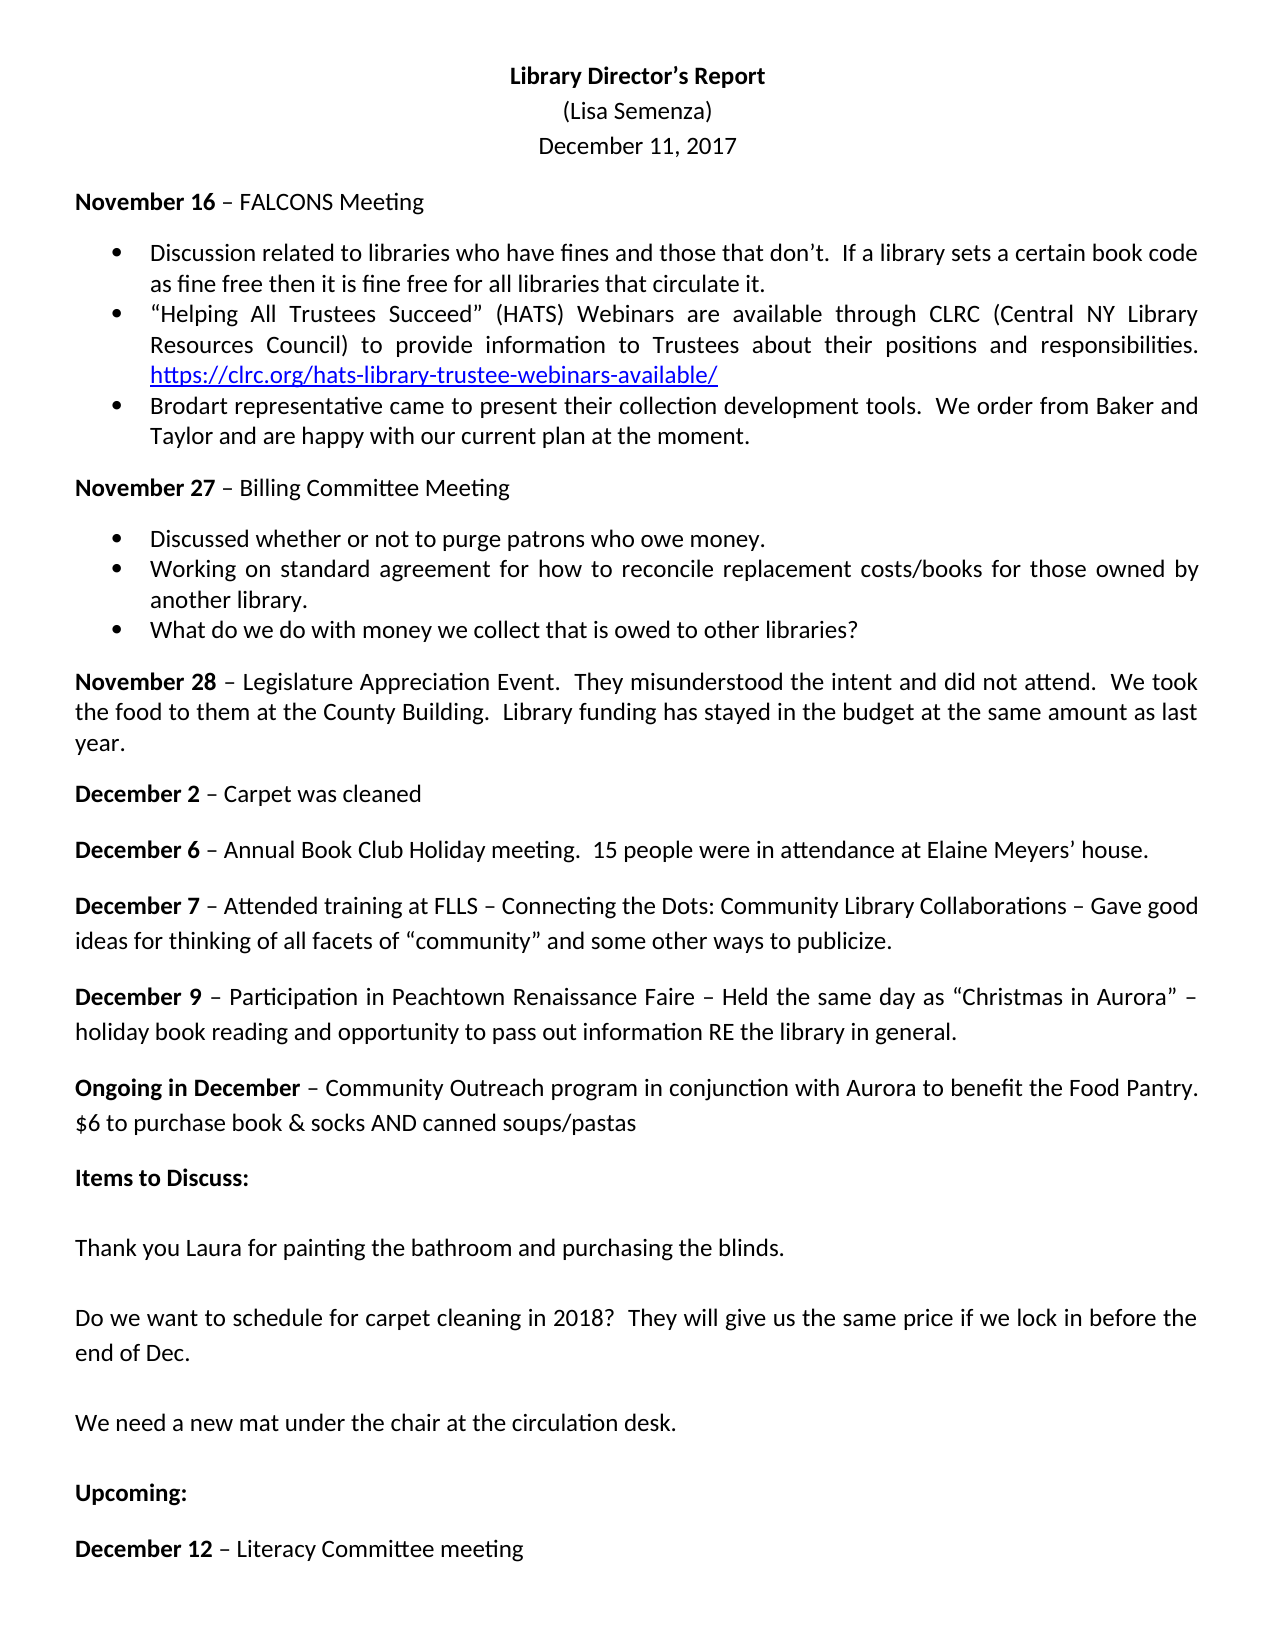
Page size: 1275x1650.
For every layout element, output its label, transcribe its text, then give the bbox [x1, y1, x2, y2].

text We need a new mat under the chair at the circulation desk. [75, 1407, 1200, 1438]
text December 11, 2017 [75, 130, 1200, 161]
text December 6 – Annual Book Club Holiday meeting. 15 people were in attendance at Elaine Meyers’ house. [75, 834, 1200, 865]
list Discussed whether or not to purge patrons who owe money. [112, 523, 1200, 553]
text November 27 – Billing Committee Meeting [75, 472, 1200, 502]
text (Lisa Semenza) [75, 95, 1200, 126]
text December 2 – Carpet was cleaned [75, 778, 1200, 809]
list Brodart representative came to present their collection development tools. We order from Baker and Taylor and are happy with our current plan at the moment. [112, 390, 1200, 451]
text Upcoming: [75, 1477, 1200, 1508]
text Thank you Laura for painting the bathroom and purchasing the blinds. [75, 1232, 1200, 1263]
text December 7 – Attended training at FLLS – Connecting the Dots: Community Library Collaborations – Gave good ideas for thinking of all facets of “community” and some other ways to publicize. [75, 890, 1200, 956]
list Working on standard agreement for how to reconcile replacement costs/books for those owned by another library. [112, 553, 1200, 614]
text Items to Discuss: [75, 1162, 1200, 1193]
text Library Director’s Report [75, 60, 1200, 91]
text November 28 – Legislature Appreciation Event. They misunderstood the intent and did not attend. We took the food to them at the County Building. Library funding has stayed in the budget at the same amount as last year. [75, 666, 1200, 757]
text December 12 – Literacy Committee meeting [75, 1533, 1200, 1564]
list “Helping All Trustees Succeed” (HATS) Webinars are available through CLRC (Central NY Library Resources Council) to provide information to Trustees about their positions and responsibilities. https://clrc.org/hats-library-trustee-webinars-available/ [112, 298, 1200, 390]
text Ongoing in December – Community Outreach program in conjunction with Aurora to benefit the Food Pantry. $6 to purchase book & socks AND canned soups/pastas [75, 1072, 1200, 1137]
list Discussion related to libraries who have fines and those that don’t. If a library sets a certain book code as fine free then it is fine free for all libraries that circulate it. [112, 237, 1200, 298]
text December 9 – Participation in Peachtown Renaissance Faire – Held the same day as “Christmas in Aurora” – holiday book reading and opportunity to pass out information RE the library in general. [75, 981, 1200, 1046]
text November 16 – FALCONS Meeting [75, 186, 1200, 216]
text Do we want to schedule for carpet cleaning in 2018? They will give us the same price if we lock in before the end of Dec. [75, 1302, 1200, 1368]
list What do we do with money we collect that is owed to other libraries? [112, 614, 1200, 645]
